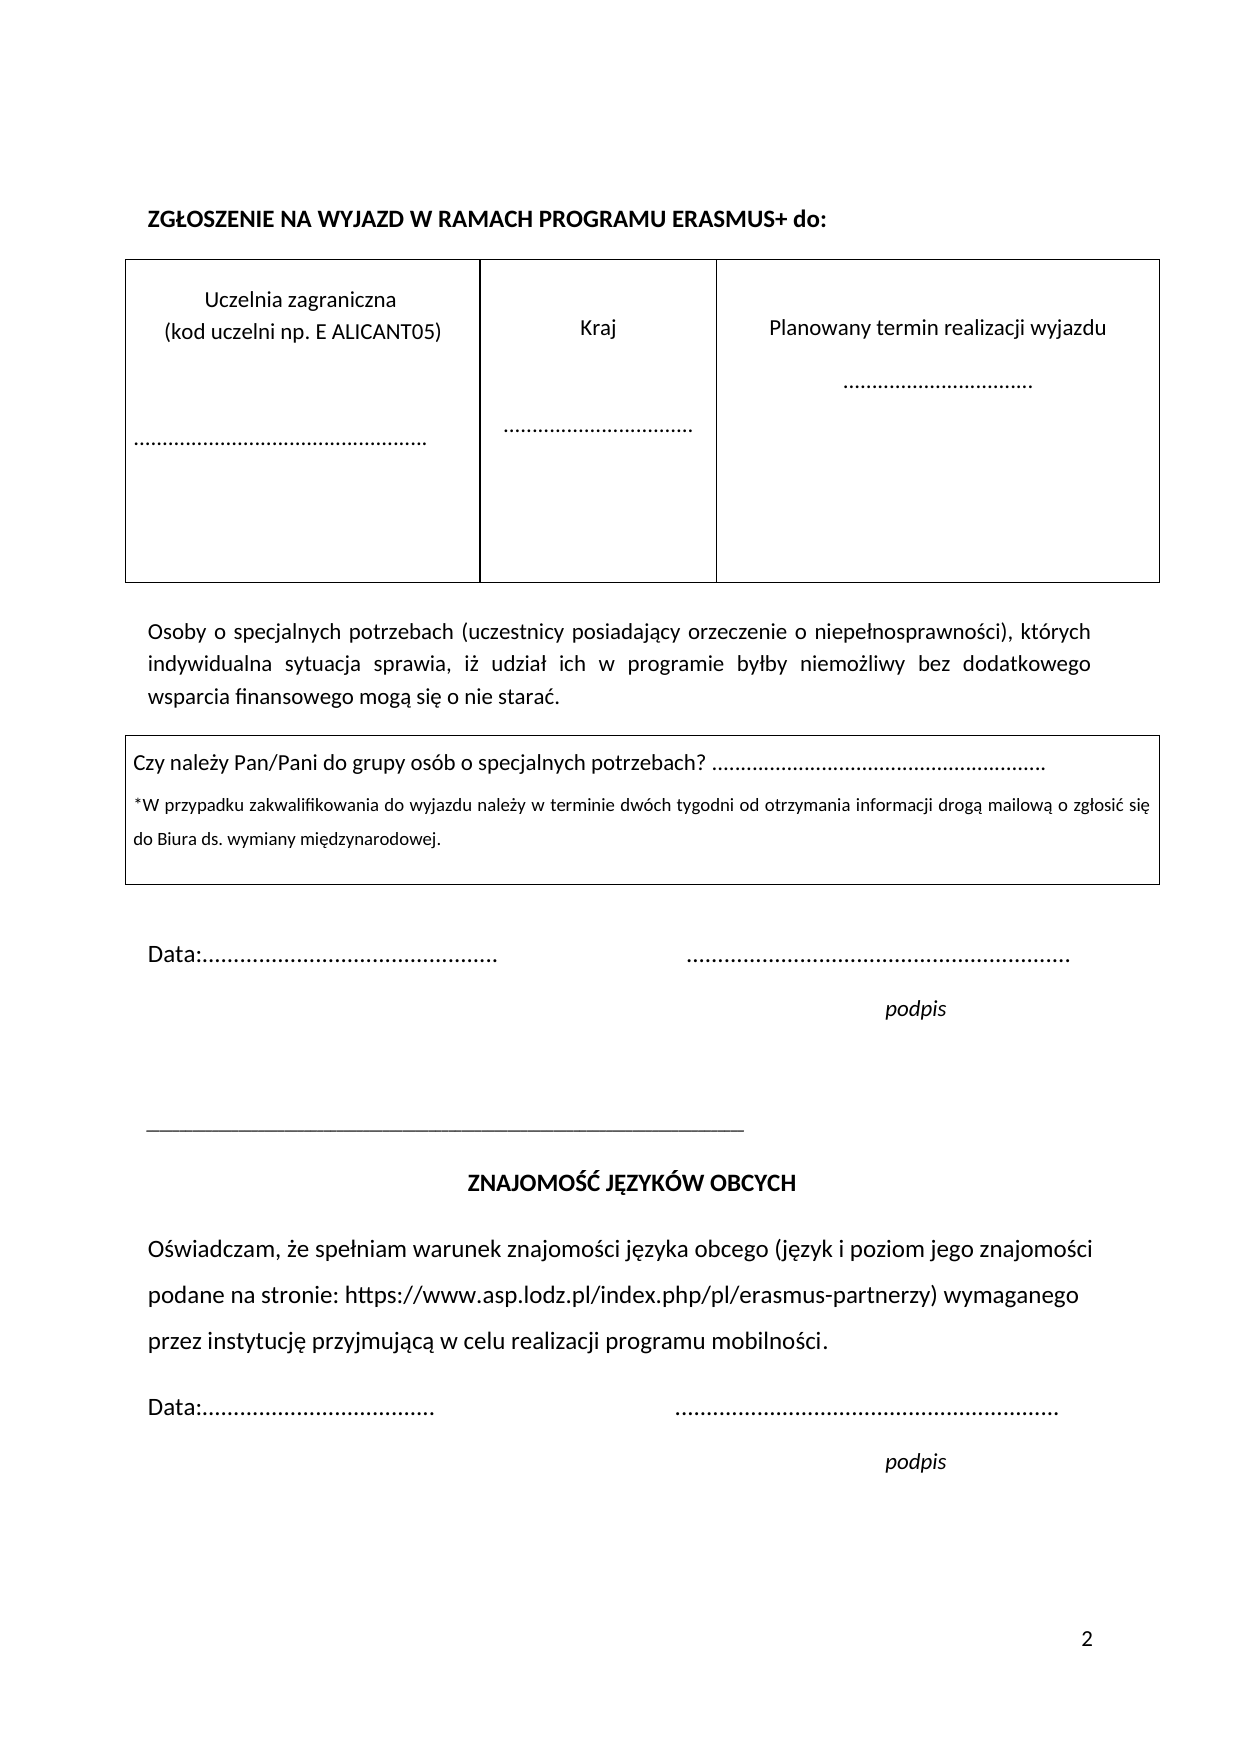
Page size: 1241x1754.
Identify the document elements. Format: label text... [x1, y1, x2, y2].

text ___________________________________________________________________________________________ [148, 1112, 1116, 1134]
text ZNAJOMOŚĆ JĘZYKÓW OBCYCH [148, 1167, 1116, 1197]
table_header Planowany termin realizacji wyjazdu ................................. [717, 260, 1159, 582]
text Oświadczam, że spełniam warunek znajomości języka obcego (język i poziom jego znajomości podane na stronie: https://www.asp.lodz.pl/index.php/pl/erasmus-partnerzy) wymaganego przez instytucję przyjmującą w celu realizacji programu mobilności. [148, 1233, 1116, 1355]
table_header Uczelnia zagraniczna (kod uczelni np. E ALICANT05) ................................................... [126, 260, 479, 582]
text Data:..................................... ............................................................. [148, 1391, 1116, 1422]
text podpis [885, 994, 1116, 1022]
text podpis [885, 1447, 1116, 1475]
text ZGŁOSZENIE NA WYJAZD W RAMACH PROGRAMU ERASMUS+ do: [148, 203, 1093, 234]
text Data:............................................... ............................................................. [148, 938, 1116, 969]
text Osoby o specjalnych potrzebach (uczestnicy posiadający orzeczenie o niepełnosprawności), których indywidualna sytuacja sprawia, iż udział ich w programie byłby niemożliwy bez dodatkowego wsparcia finansowego mogą się o nie starać. [148, 617, 1093, 710]
table_header Czy należy Pan/Pani do grupy osób o specjalnych potrzebach? .......................................................... *W przypadku zakwalifikowania do wyjazdu należy w terminie dwóch tygodni od otrzymania informacji drogą mailową o zgłosić się do Biura ds. wymiany międzynarodowej. [126, 736, 1159, 884]
table_header Kraj ................................. [481, 260, 716, 582]
